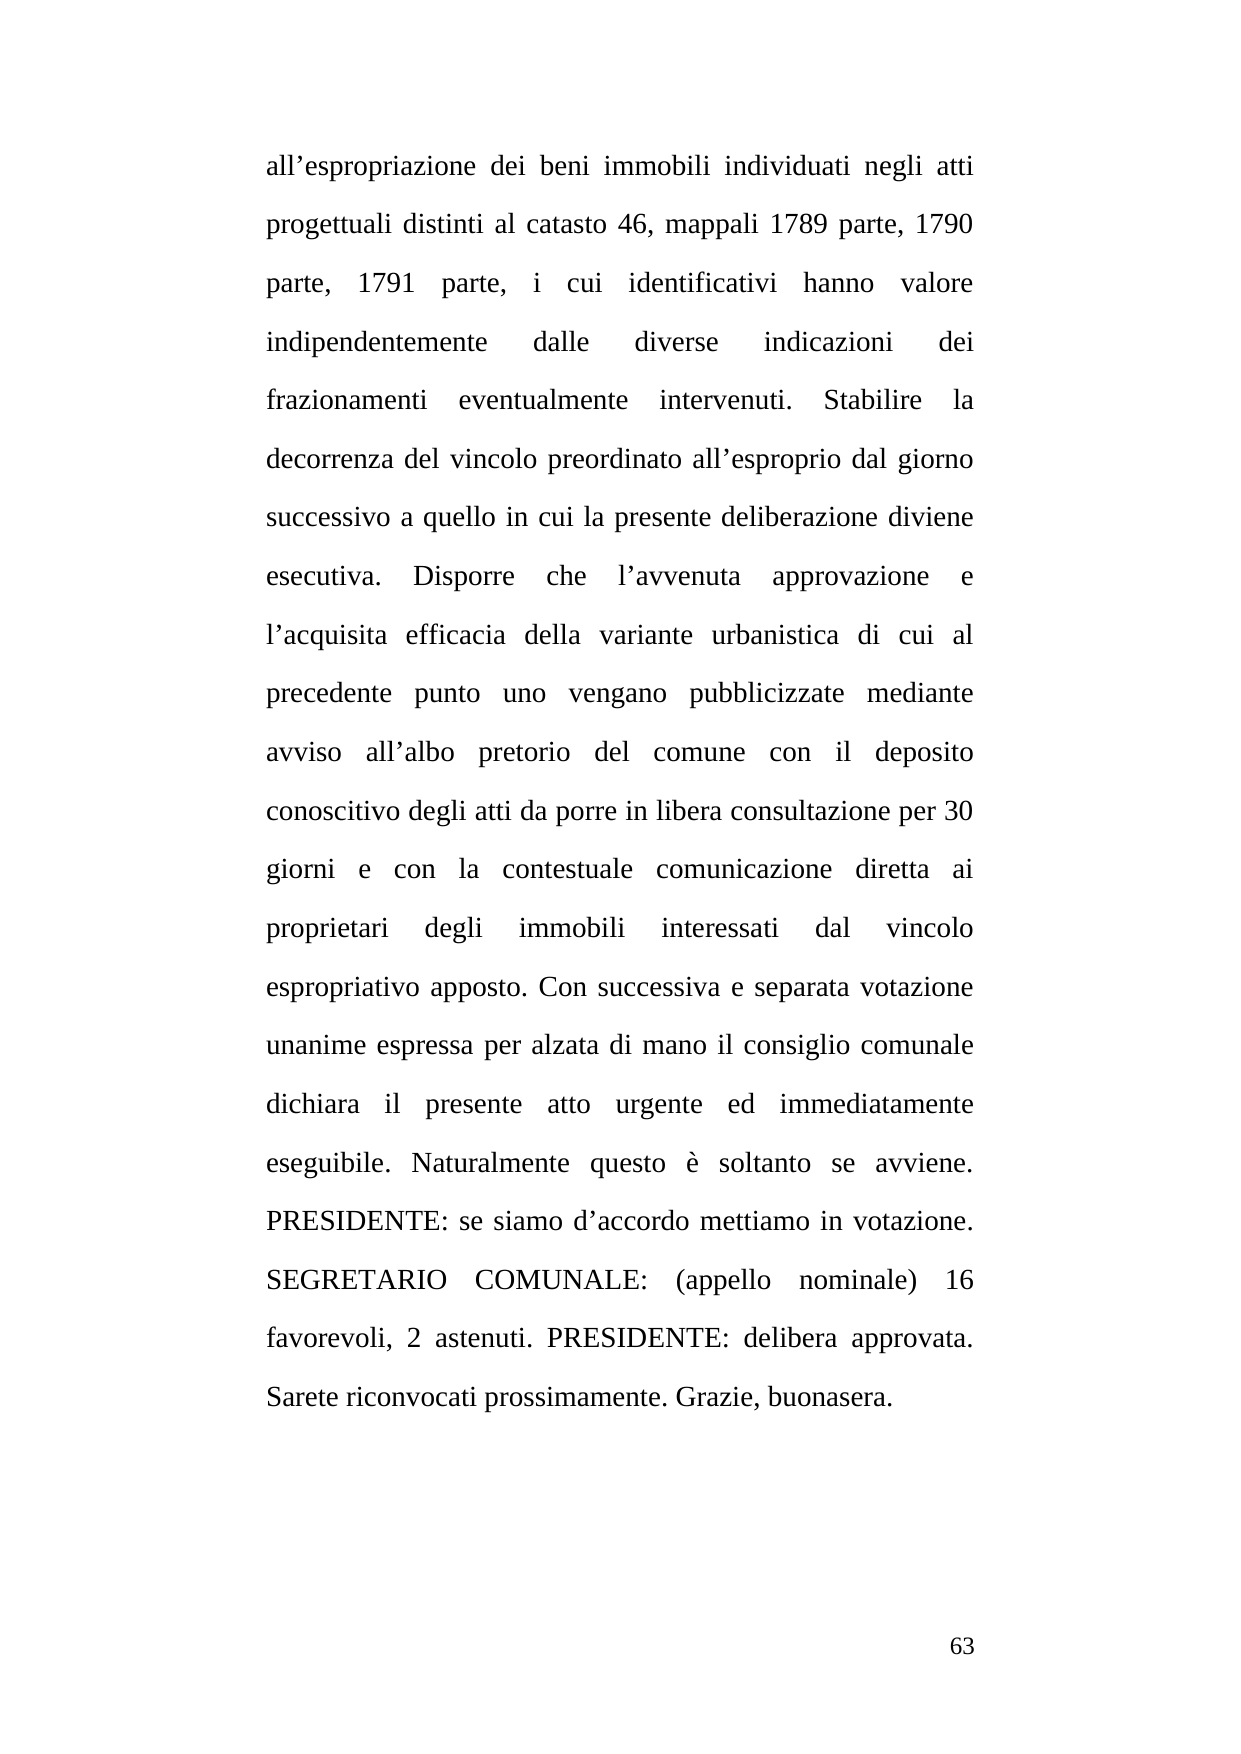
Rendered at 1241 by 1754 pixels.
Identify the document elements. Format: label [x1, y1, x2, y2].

text [266, 148, 974, 1413]
